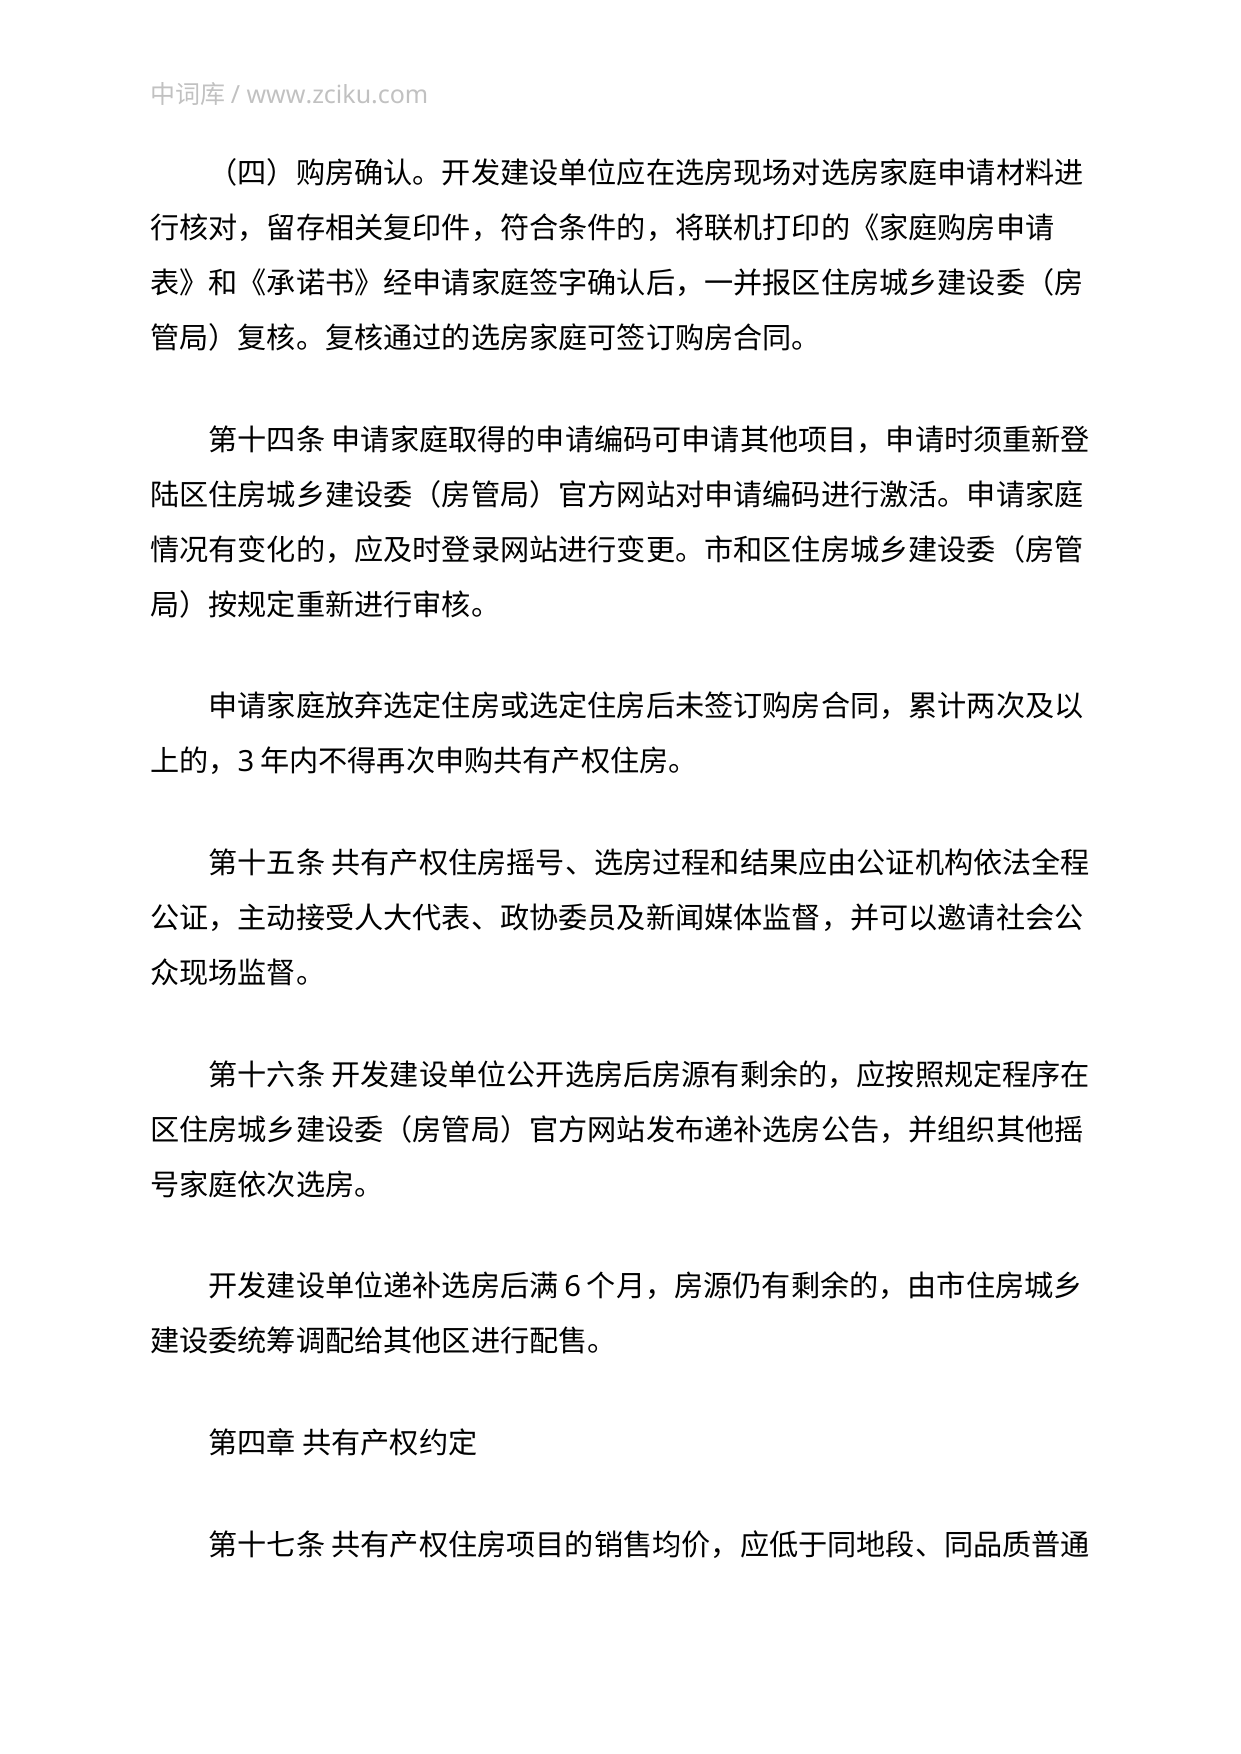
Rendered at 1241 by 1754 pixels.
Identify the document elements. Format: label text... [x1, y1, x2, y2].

text 申请家庭放弃选定住房或选定住房后未签订购房合同，累计两次及以上的，3年内不得再次申购共有产权住房。 [150, 683, 1090, 780]
text 第十四条 申请家庭取得的申请编码可申请其他项目，申请时须重新登陆区住房城乡建设委（房管局）官方网站对申请编码进行激活。申请家庭情况有变化的，应及时登录网站进行变更。市和区住房城乡建设委（房管局）按规定重新进行审核。 [150, 416, 1090, 623]
text 第十五条 共有产权住房摇号、选房过程和结果应由公证机构依法全程公证，主动接受人大代表、政协委员及新闻媒体监督，并可以邀请社会公众现场监督。 [150, 840, 1090, 992]
text 第十六条 开发建设单位公开选房后房源有剩余的，应按照规定程序在区住房城乡建设委（房管局）官方网站发布递补选房公告，并组织其他摇号家庭依次选房。 [150, 1051, 1090, 1203]
text （四）购房确认。开发建设单位应在选房现场对选房家庭申请材料进行核对，留存相关复印件，符合条件的，将联机打印的《家庭购房申请表》和《承诺书》经申请家庭签字确认后，一并报区住房城乡建设委（房管局）复核。复核通过的选房家庭可签订购房合同。 [150, 150, 1090, 357]
text 开发建设单位递补选房后满6个月，房源仍有剩余的，由市住房城乡建设委统筹调配给其他区进行配售。 [150, 1263, 1090, 1360]
text 第四章 共有产权约定 [150, 1420, 1090, 1462]
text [150, 1521, 1090, 1564]
